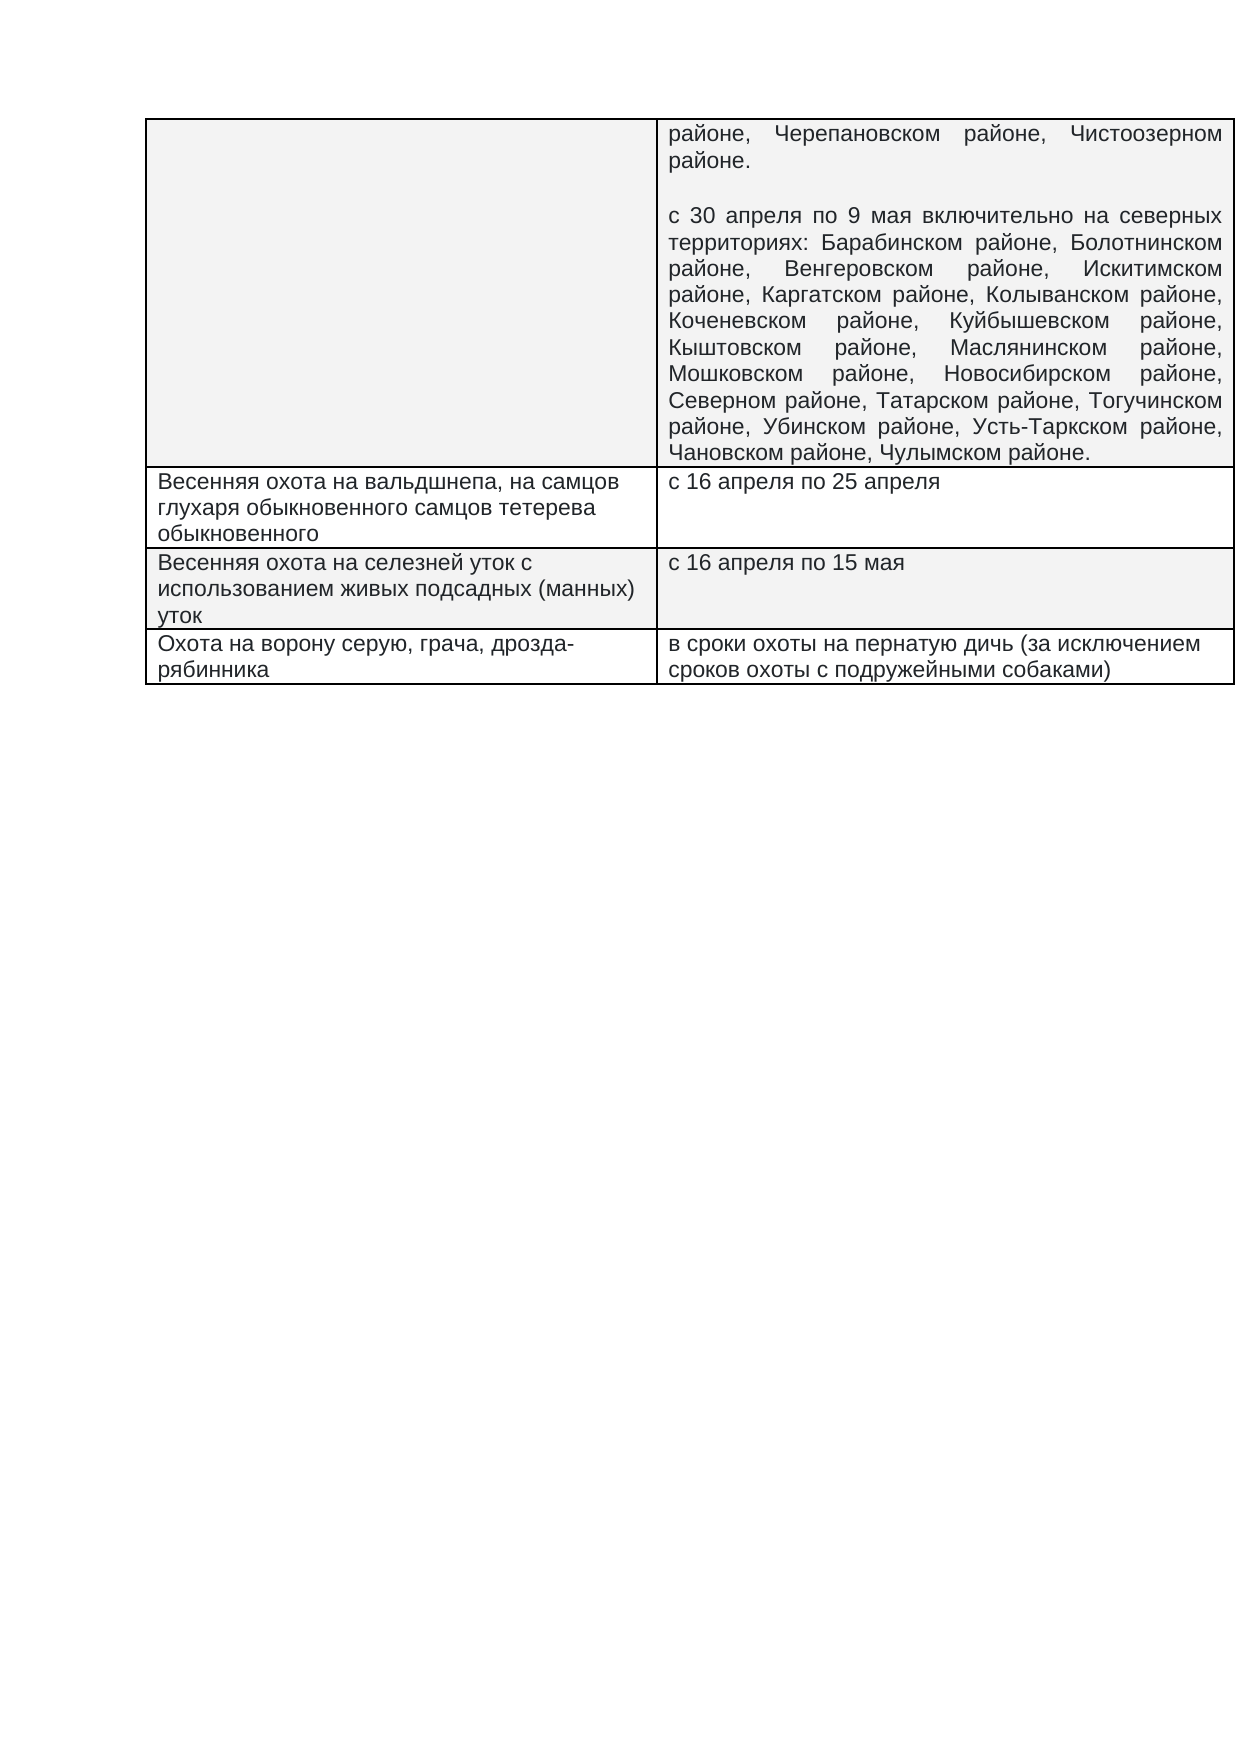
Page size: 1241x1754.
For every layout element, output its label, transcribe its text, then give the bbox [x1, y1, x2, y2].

table_cell в сроки охоты на пернатую дичь (за исключением сроков охоты с подружейными собаками) [658, 630, 1233, 683]
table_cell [147, 120, 656, 466]
table_cell Весенняя охота на селезней уток с использованием живых подсадных (манных) уток [147, 549, 656, 628]
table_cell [658, 120, 1233, 466]
table_cell Охота на ворону серую, грача, дрозда-рябинника [147, 630, 656, 683]
table_cell с 16 апреля по 15 мая [658, 549, 1233, 628]
table_cell с 16 апреля по 25 апреля [658, 468, 1233, 547]
table_cell Весенняя охота на вальдшнепа, на самцов глухаря обыкновенного самцов тетерева обыкновенного [147, 468, 656, 547]
